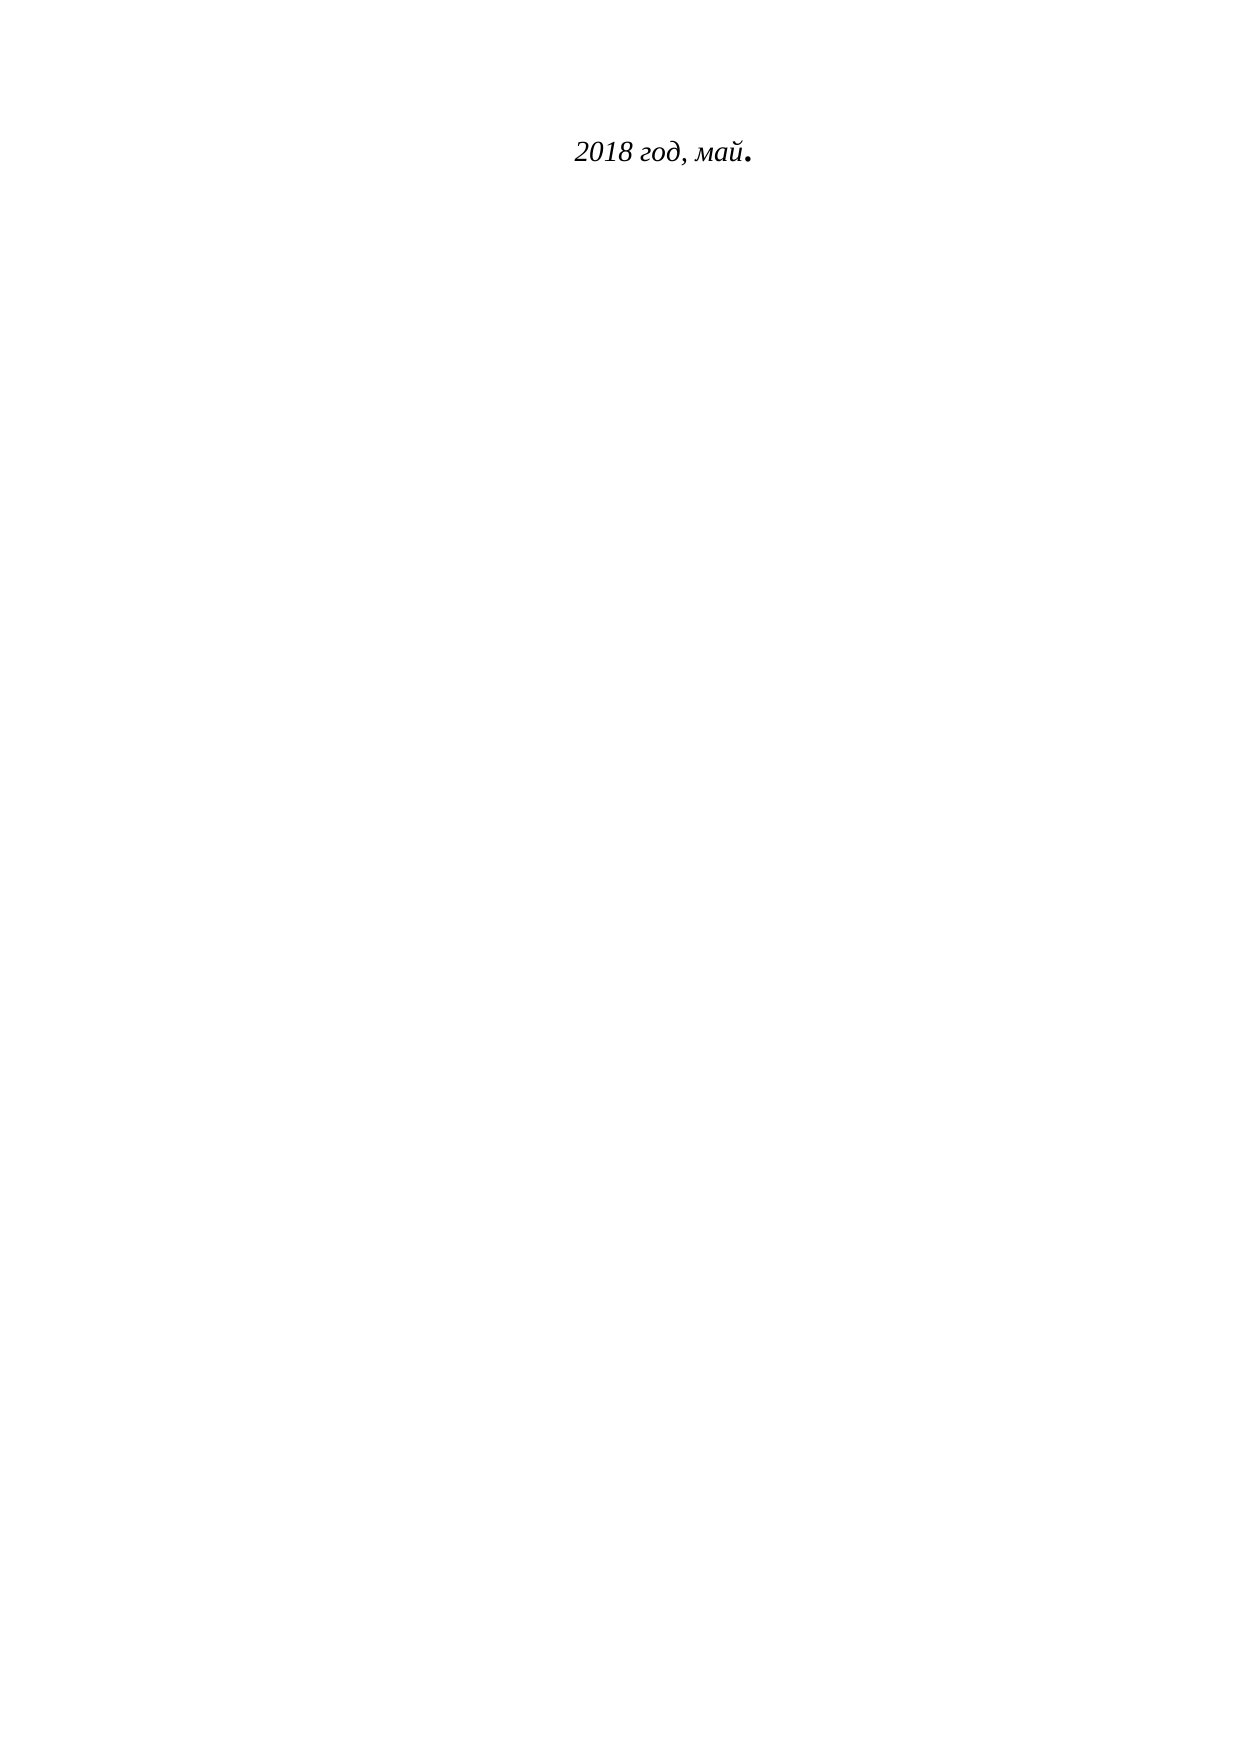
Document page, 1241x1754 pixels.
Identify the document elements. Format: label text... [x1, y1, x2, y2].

text 2018 год, май. [177, 118, 1152, 171]
